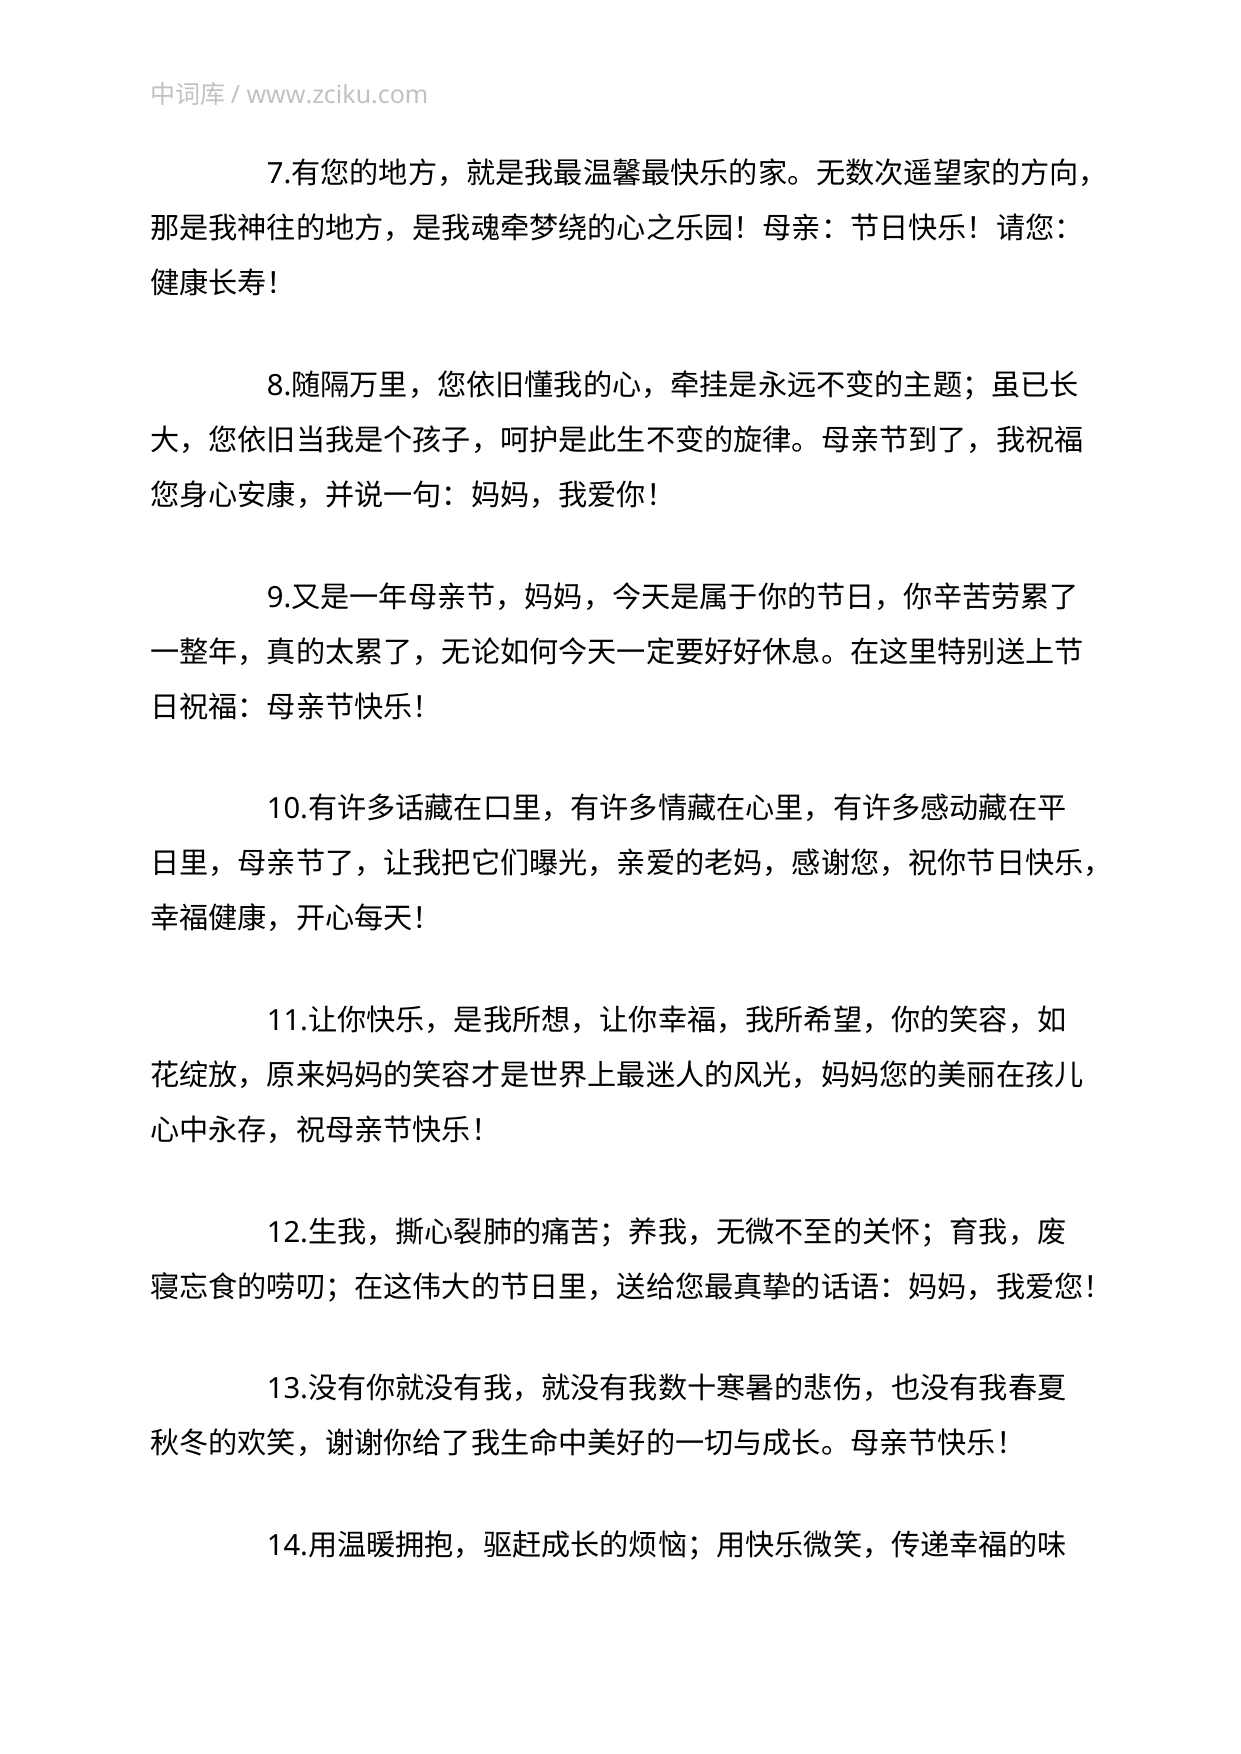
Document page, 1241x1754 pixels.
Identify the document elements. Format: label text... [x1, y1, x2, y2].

text 8.随隔万里，您依旧懂我的心，牵挂是永远不变的主题；虽已长大，您依旧当我是个孩子，呵护是此生不变的旋律。母亲节到了，我祝福您身心安康，并说一句：妈妈，我爱你！ [150, 362, 1090, 514]
text 9.又是一年母亲节，妈妈，今天是属于你的节日，你辛苦劳累了一整年，真的太累了，无论如何今天一定要好好休息。在这里特别送上节日祝福：母亲节快乐！ [150, 573, 1090, 726]
text 11.让你快乐，是我所想，让你幸福，我所希望，你的笑容，如花绽放，原来妈妈的笑容才是世界上最迷人的风光，妈妈您的美丽在孩儿心中永存，祝母亲节快乐！ [150, 997, 1090, 1149]
text 13.没有你就没有我，就没有我数十寒暑的悲伤，也没有我春夏秋冬的欢笑，谢谢你给了我生命中美好的一切与成长。母亲节快乐！ [150, 1365, 1090, 1462]
text 12.生我，撕心裂肺的痛苦；养我，无微不至的关怀；育我，废寝忘食的唠叨；在这伟大的节日里，送给您最真挚的话语：妈妈，我爱您！ [150, 1208, 1090, 1306]
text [150, 1522, 1090, 1564]
text 7.有您的地方，就是我最温馨最快乐的家。无数次遥望家的方向，那是我神往的地方，是我魂牵梦绕的心之乐园！母亲：节日快乐！请您：健康长寿！ [150, 150, 1090, 302]
text 10.有许多话藏在口里，有许多情藏在心里，有许多感动藏在平日里，母亲节了，让我把它们曝光，亲爱的老妈，感谢您，祝你节日快乐，幸福健康，开心每天！ [150, 785, 1090, 937]
